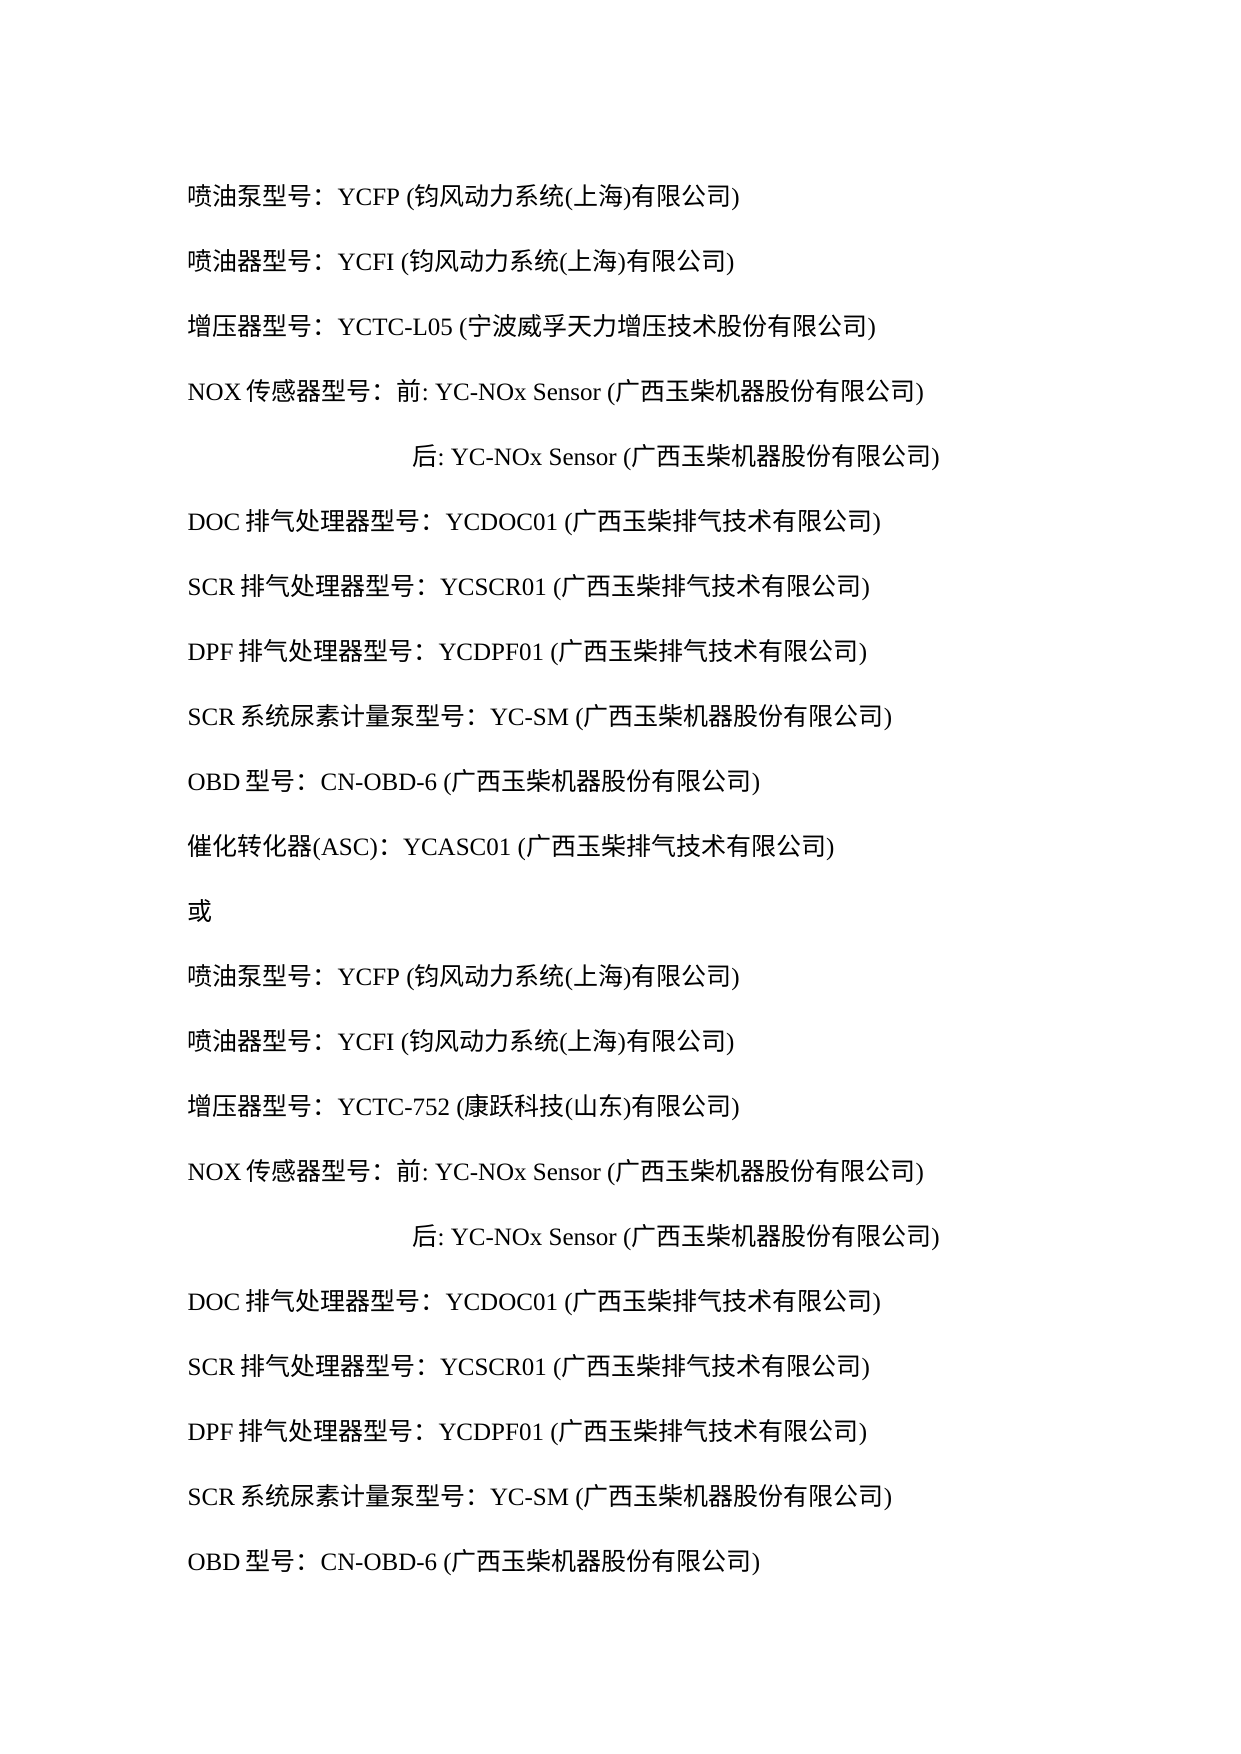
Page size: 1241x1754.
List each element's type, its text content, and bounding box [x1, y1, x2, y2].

text 后: YC-NOx Sensor (广西玉柴机器股份有限公司) [187, 422, 1053, 487]
text OBD型号：CN-OBD-6 (广西玉柴机器股份有限公司) [187, 747, 1053, 812]
text SCR系统尿素计量泵型号：YC-SM (广西玉柴机器股份有限公司) [187, 682, 1053, 747]
text 增压器型号：YCTC-L05 (宁波威孚天力增压技术股份有限公司) [187, 292, 1053, 357]
text 喷油器型号：YCFI (钧风动力系统(上海)有限公司) [187, 1007, 1053, 1072]
text 或 [187, 877, 1053, 942]
text 喷油器型号：YCFI (钧风动力系统(上海)有限公司) [187, 227, 1053, 292]
text DOC排气处理器型号：YCDOC01 (广西玉柴排气技术有限公司) [187, 487, 1053, 552]
text 后: YC-NOx Sensor (广西玉柴机器股份有限公司) [187, 1202, 1053, 1267]
text 喷油泵型号：YCFP (钧风动力系统(上海)有限公司) [187, 942, 1053, 1007]
text SCR排气处理器型号：YCSCR01 (广西玉柴排气技术有限公司) [187, 1332, 1053, 1397]
text NOX传感器型号：前: YC-NOx Sensor (广西玉柴机器股份有限公司) [187, 357, 1053, 422]
text SCR排气处理器型号：YCSCR01 (广西玉柴排气技术有限公司) [187, 552, 1053, 617]
text DOC排气处理器型号：YCDOC01 (广西玉柴排气技术有限公司) [187, 1267, 1053, 1332]
text 催化转化器(ASC)：YCASC01 (广西玉柴排气技术有限公司) [187, 812, 1053, 877]
text OBD型号：CN-OBD-6 (广西玉柴机器股份有限公司) [187, 1527, 1053, 1592]
text 喷油泵型号：YCFP (钧风动力系统(上海)有限公司) [187, 162, 1053, 227]
text SCR系统尿素计量泵型号：YC-SM (广西玉柴机器股份有限公司) [187, 1462, 1053, 1527]
text 增压器型号：YCTC-752 (康跃科技(山东)有限公司) [187, 1072, 1053, 1137]
text NOX传感器型号：前: YC-NOx Sensor (广西玉柴机器股份有限公司) [187, 1137, 1053, 1202]
text DPF排气处理器型号：YCDPF01 (广西玉柴排气技术有限公司) [187, 617, 1053, 682]
text DPF排气处理器型号：YCDPF01 (广西玉柴排气技术有限公司) [187, 1397, 1053, 1462]
